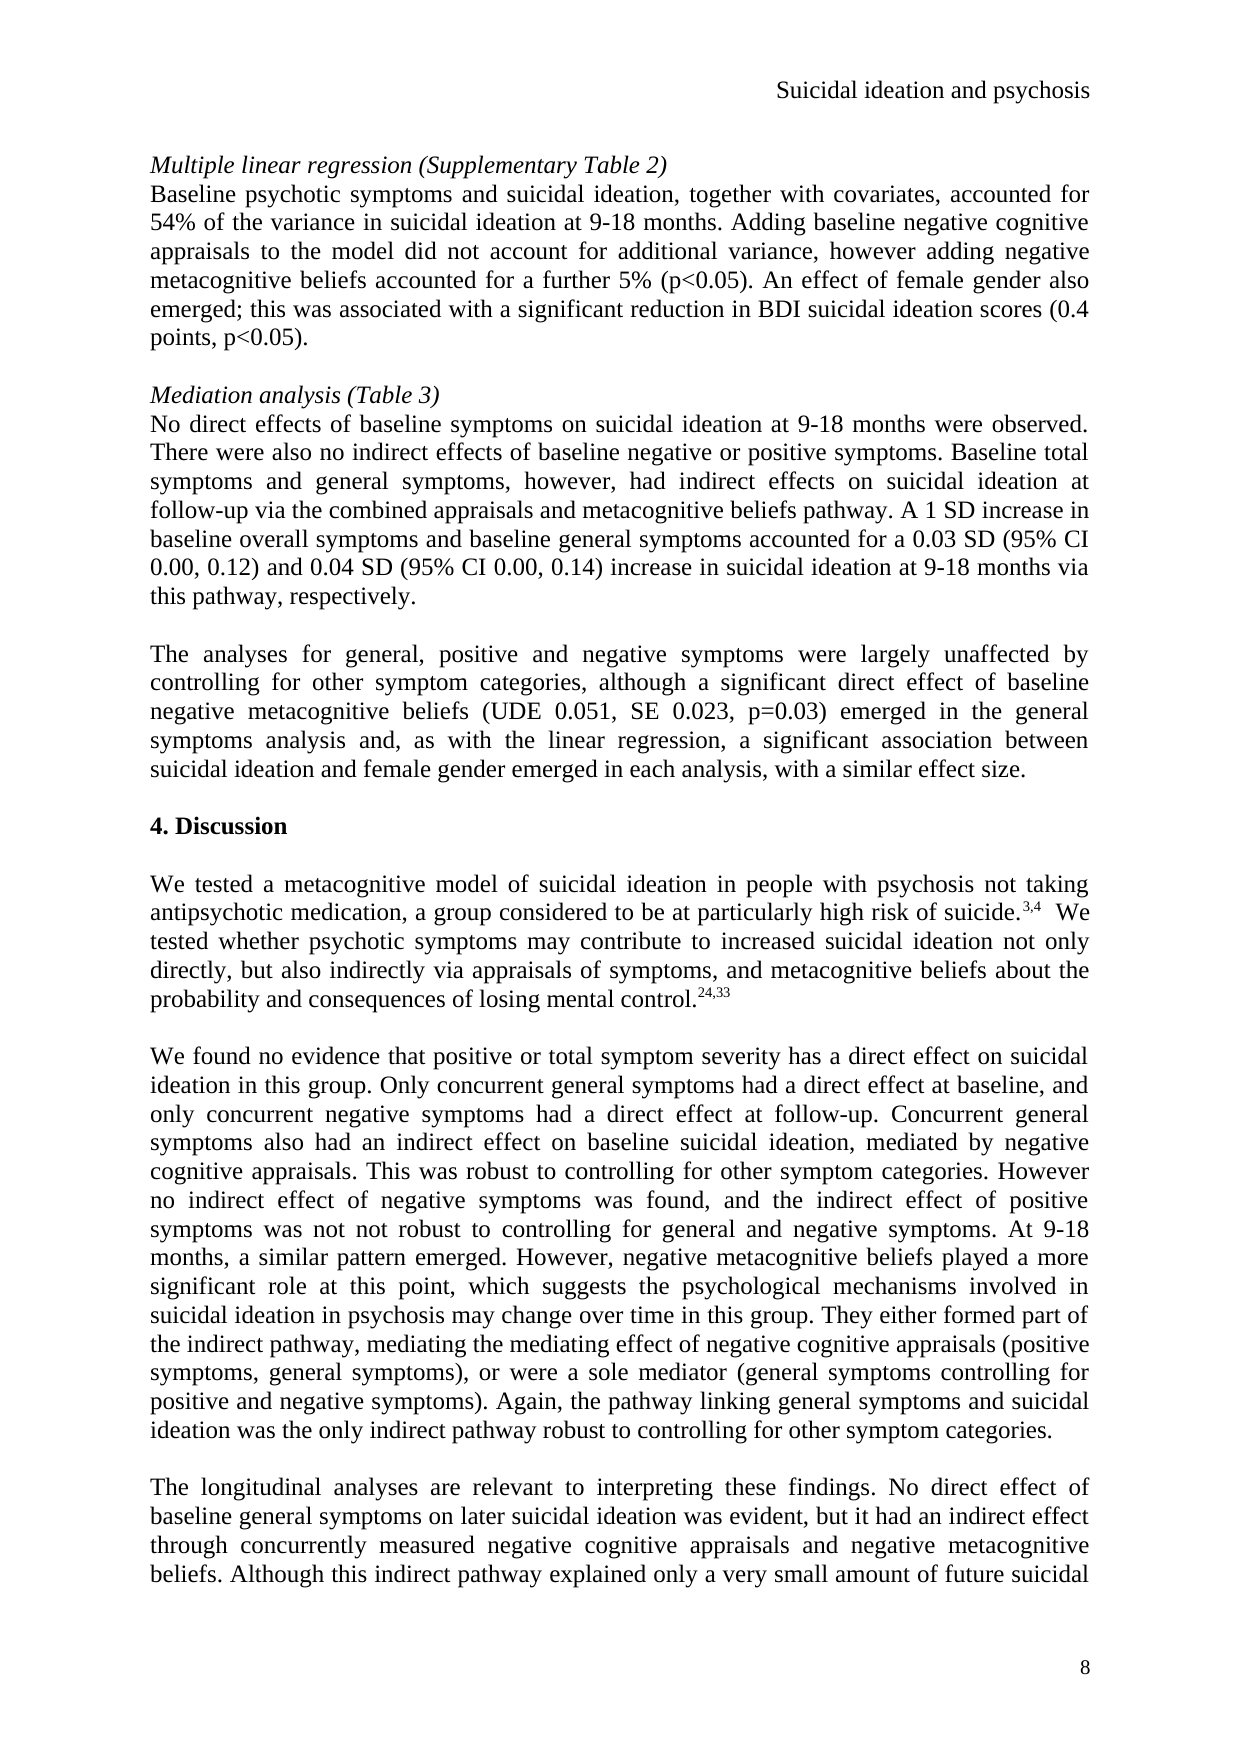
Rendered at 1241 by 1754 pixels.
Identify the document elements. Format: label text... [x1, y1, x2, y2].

text We found no evidence that positive or total symptom severity has a direct effect on suicidal ideation in this group. Only concurrent general symptoms had a direct effect at baseline, and only concurrent negative symptoms had a direct effect at follow-up. Concurrent general symptoms also had an indirect effect on baseline suicidal ideation, mediated by negative cognitive appraisals. This was robust to controlling for other symptom categories. However no indirect effect of negative symptoms was found, and the indirect effect of positive symptoms was not not robust to controlling for general and negative symptoms. At 9-18 months, a similar pattern emerged. However, negative metacognitive beliefs played a more significant role at this point, which suggests the psychological mechanisms involved in suicidal ideation in psychosis may change over time in this group. They either formed part of the indirect pathway, mediating the mediating effect of negative cognitive appraisals (positive symptoms, general symptoms), or were a sole mediator (general symptoms controlling for positive and negative symptoms). Again, the pathway linking general symptoms and suicidal ideation was the only indirect pathway robust to controlling for other symptom categories. [150, 1041, 1090, 1444]
text The analyses for general, positive and negative symptoms were largely unaffected by controlling for other symptom categories, although a significant direct effect of baseline negative metacognitive beliefs (UDE 0.051, SE 0.023, p=0.03) emerged in the general symptoms analysis and, as with the linear regression, a significant association between suicidal ideation and female gender emerged in each analysis, with a similar effect size. [150, 639, 1090, 782]
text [150, 1472, 1090, 1587]
text Mediation analysis (Table 3) [150, 380, 1090, 409]
text 4. Discussion [150, 811, 1090, 840]
text Multiple linear regression (Supplementary Table 2) [150, 150, 1090, 179]
text We tested a metacognitive model of suicidal ideation in people with psychosis not taking antipsychotic medication, a group considered to be at particularly high risk of suicide.3,4 We tested whether psychotic symptoms may contribute to increased suicidal ideation not only directly, but also indirectly via appraisals of symptoms, and metacognitive beliefs about the probability and consequences of losing mental control.24,33 [150, 869, 1090, 1012]
text No direct effects of baseline symptoms on suicidal ideation at 9-18 months were observed. There were also no indirect effects of baseline negative or positive symptoms. Baseline total symptoms and general symptoms, however, had indirect effects on suicidal ideation at follow-up via the combined appraisals and metacognitive beliefs pathway. A 1 SD increase in baseline overall symptoms and baseline general symptoms accounted for a 0.03 SD (95% CI 0.00, 0.12) and 0.04 SD (95% CI 0.00, 0.14) increase in suicidal ideation at 9-18 months via this pathway, respectively. [150, 409, 1090, 610]
text Baseline psychotic symptoms and suicidal ideation, together with covariates, accounted for 54% of the variance in suicidal ideation at 9-18 months. Adding baseline negative cognitive appraisals to the model did not account for additional variance, however adding negative metacognitive beliefs accounted for a further 5% (p<0.05). An effect of female gender also emerged; this was associated with a significant reduction in BDI suicidal ideation scores (0.4 points, p<0.05). [150, 179, 1090, 351]
